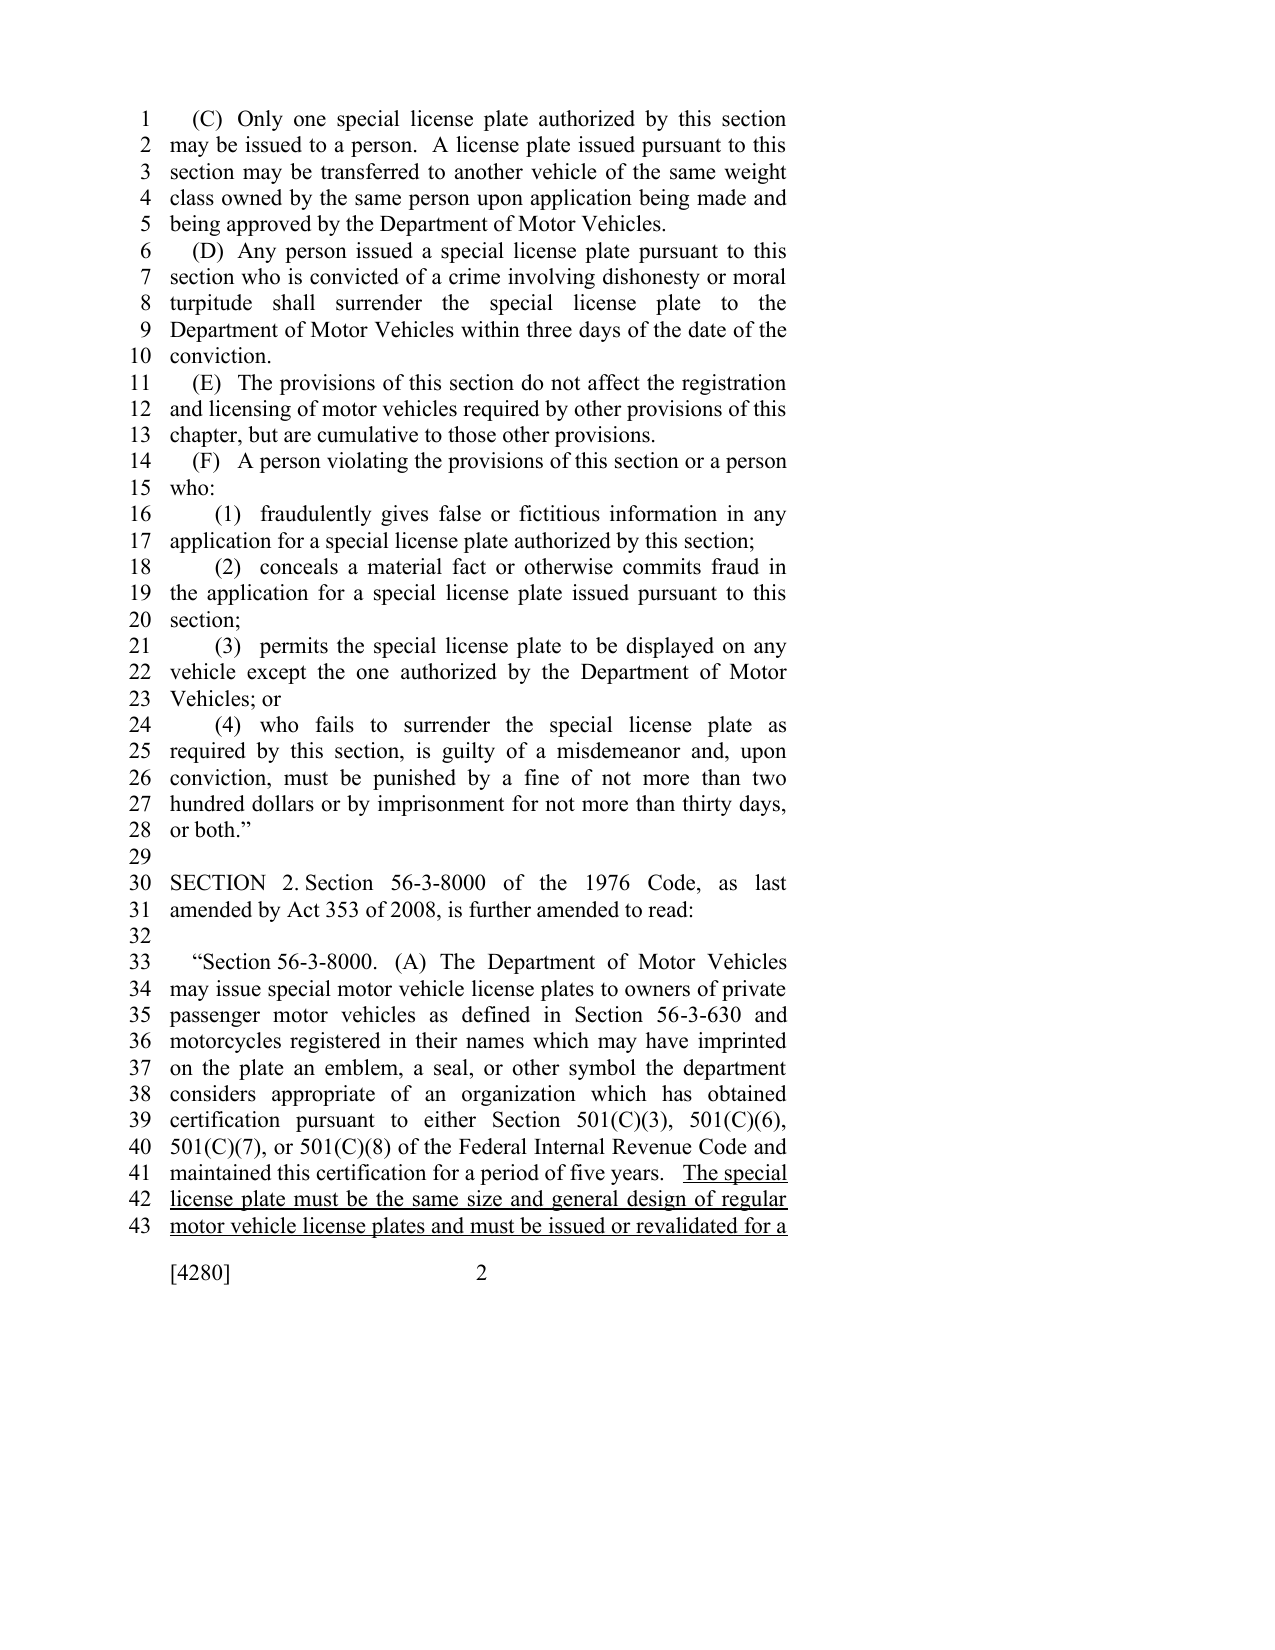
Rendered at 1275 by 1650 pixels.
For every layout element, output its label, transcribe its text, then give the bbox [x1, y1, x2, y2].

text (F) A person violating the provisions of this section or a person who: [169, 448, 787, 500]
text SECTION 2. Section 56-3-8000 of the 1976 Code, as last amended by Act 353 of 2008, is further amended to read: [169, 869, 787, 922]
text (2) conceals a material fact or otherwise commits fraud in the application for a special license plate issued pursuant to this section; [169, 553, 787, 632]
text (C) Only one special license plate authorized by this section may be issued to a person. A license plate issued pursuant to this section may be transferred to another vehicle of the same weight class owned by the same person upon application being made and being approved by the Department of Motor Vehicles. [169, 105, 787, 237]
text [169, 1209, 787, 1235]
text (1) fraudulently gives false or fictitious information in any application for a special license plate authorized by this section; [169, 500, 787, 553]
text (D) Any person issued a special license plate pursuant to this section who is convicted of a crime involving dishonesty or moral turpitude shall surrender the special license plate to the Department of Motor Vehicles within three days of the date of the conviction. [169, 237, 787, 368]
text (4) who fails to surrender the special license plate as required by this section, is guilty of a misdemeanor and, upon conviction, must be punished by a fine of not more than two hundred dollars or by imprisonment for not more than thirty days, or both.” [169, 711, 787, 843]
text (3) permits the special license plate to be displayed on any vehicle except the one authorized by the Department of Motor Vehicles; or [169, 632, 787, 711]
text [169, 948, 787, 1208]
text (E) The provisions of this section do not affect the registration and licensing of motor vehicles required by other provisions of this chapter, but are cumulative to those other provisions. [169, 368, 787, 448]
